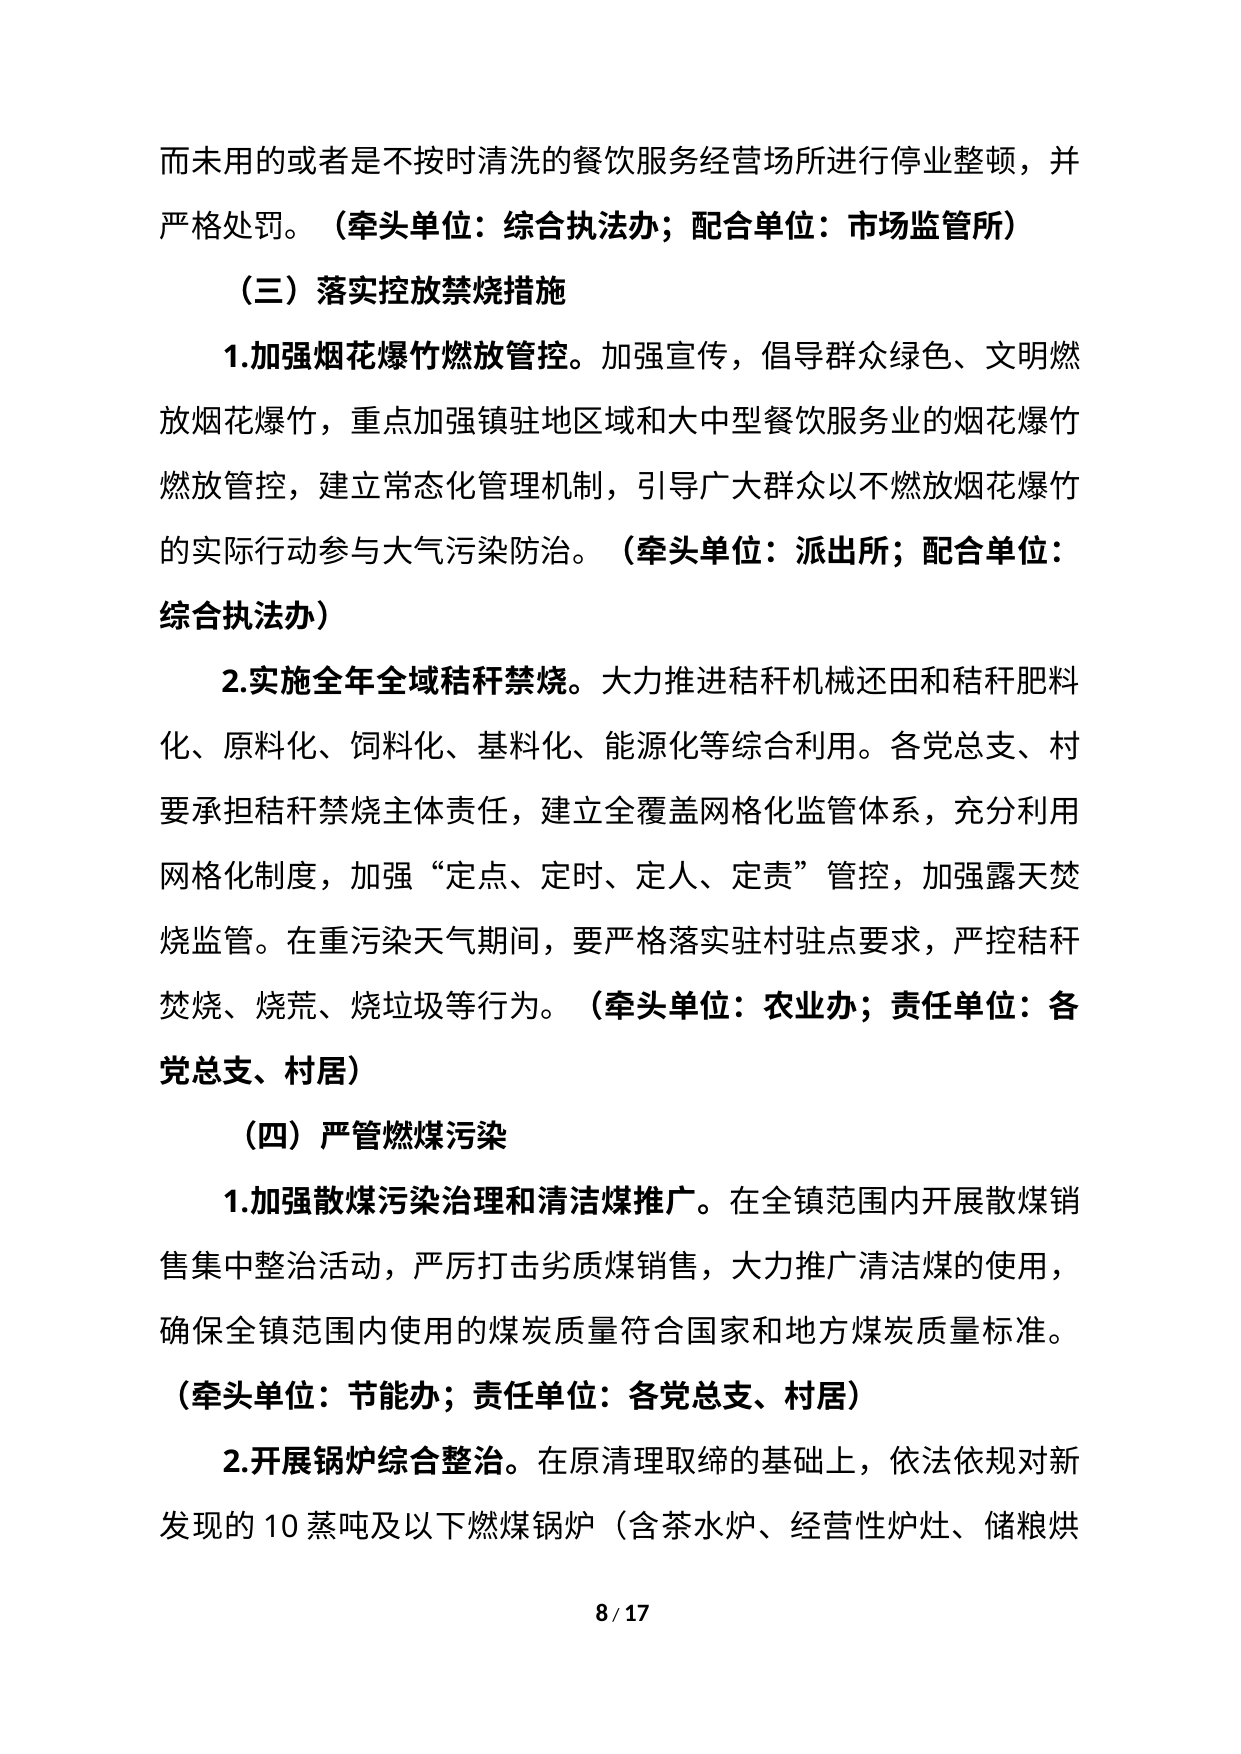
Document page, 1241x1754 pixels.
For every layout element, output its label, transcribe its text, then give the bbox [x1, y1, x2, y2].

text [159, 1426, 1081, 1556]
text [159, 126, 1081, 256]
text （三）落实控放禁烧措施 [159, 256, 1081, 321]
text 1.加强烟花爆竹燃放管控。加强宣传，倡导群众绿色、文明燃放烟花爆竹，重点加强镇驻地区域和大中型餐饮服务业的烟花爆竹燃放管控，建立常态化管理机制，引导广大群众以不燃放烟花爆竹的实际行动参与大气污染防治。（牵头单位：派出所；配合单位：综合执法办） [159, 321, 1081, 646]
text 1.加强散煤污染治理和清洁煤推广。在全镇范围内开展散煤销售集中整治活动，严厉打击劣质煤销售，大力推广清洁煤的使用，确保全镇范围内使用的煤炭质量符合国家和地方煤炭质量标准。（牵头单位：节能办；责任单位：各党总支、村居） [159, 1166, 1081, 1426]
text （四）严管燃煤污染 [159, 1101, 1081, 1166]
text 2.实施全年全域秸秆禁烧。大力推进秸秆机械还田和秸秆肥料化、原料化、饲料化、基料化、能源化等综合利用。各党总支、村要承担秸秆禁烧主体责任，建立全覆盖网格化监管体系，充分利用网格化制度，加强“定点、定时、定人、定责”管控，加强露天焚烧监管。在重污染天气期间，要严格落实驻村驻点要求，严控秸秆焚烧、烧荒、烧垃圾等行为。（牵头单位：农业办；责任单位：各党总支、村居） [159, 646, 1081, 1101]
